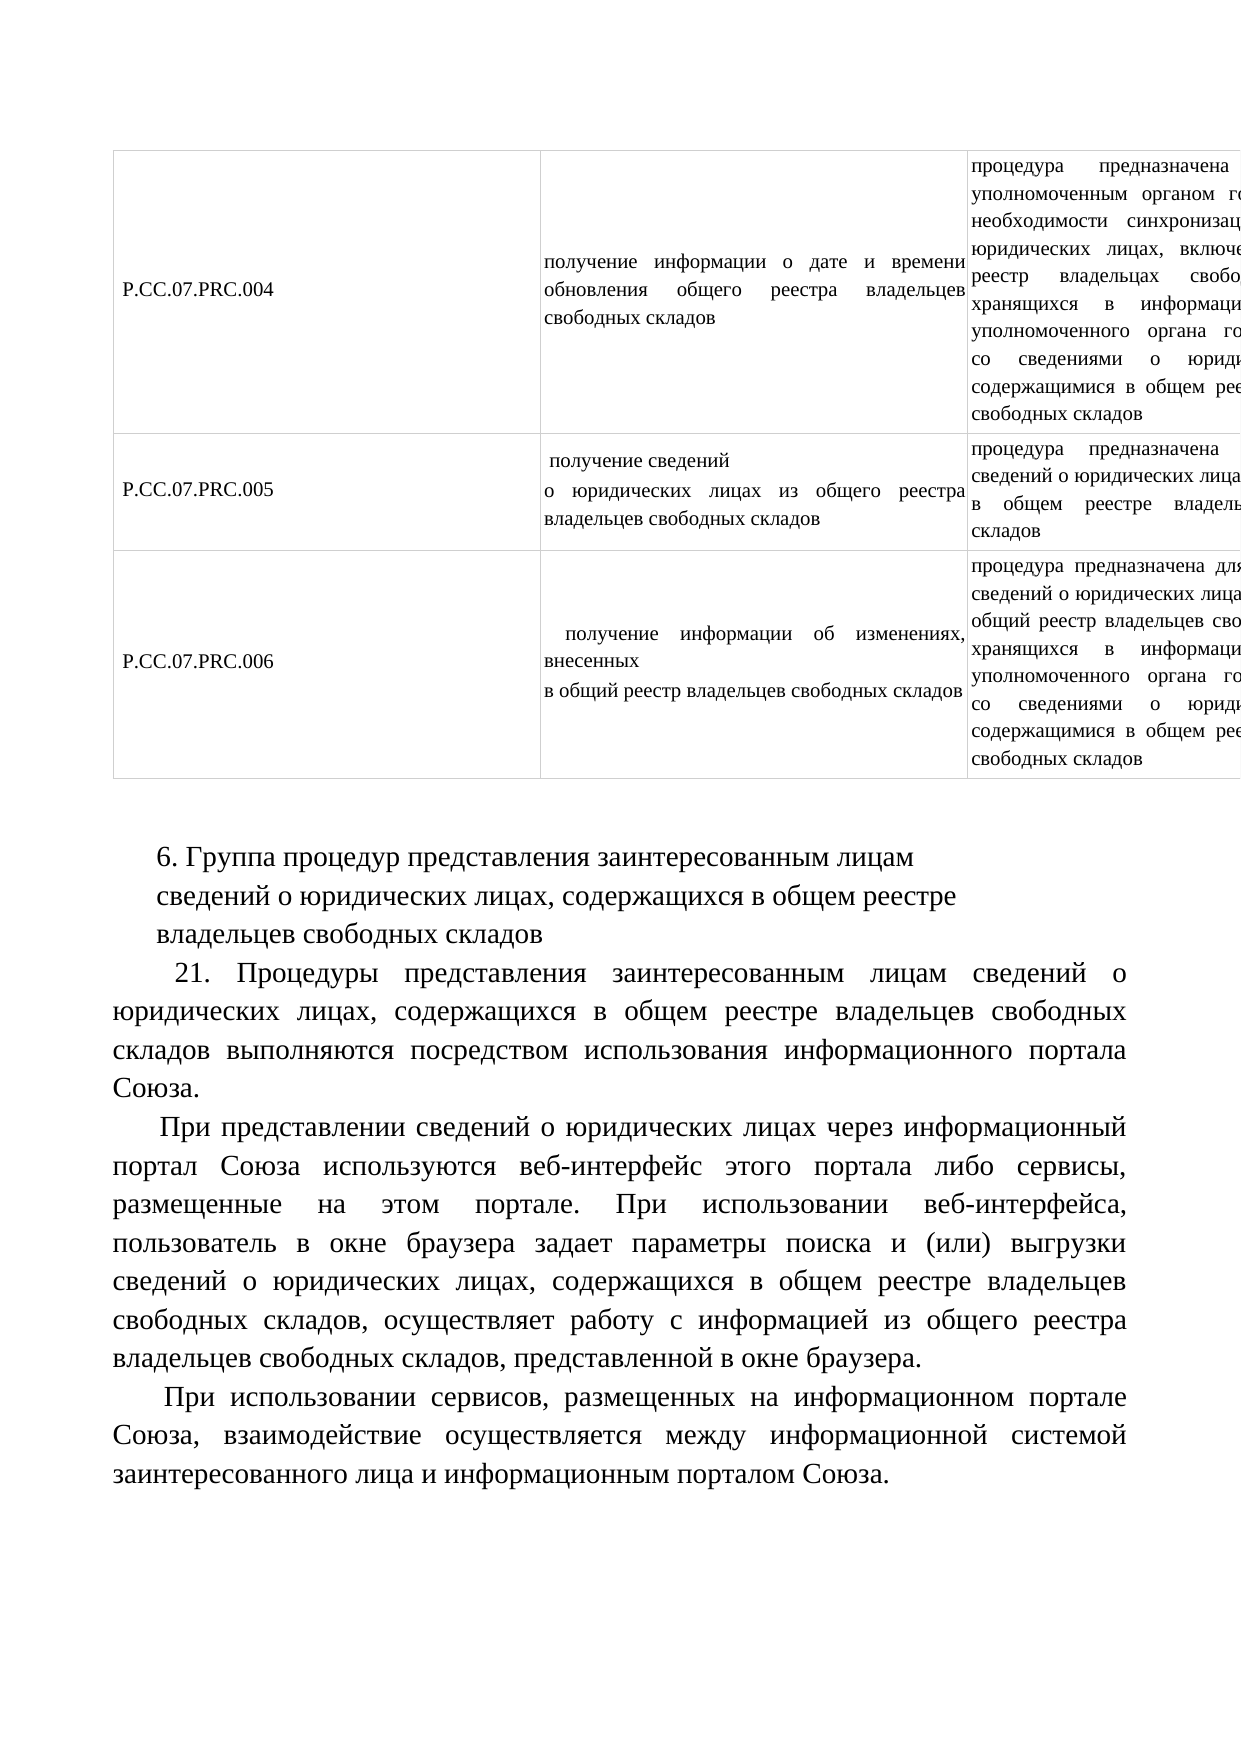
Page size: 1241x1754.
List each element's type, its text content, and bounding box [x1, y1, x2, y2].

table_cell получение информации об изменениях, внесенных в общий реестр владельцев свободных складов [541, 551, 967, 778]
table_cell процедура предназначена для получения сведений о юридических лицах, содержащихся в общем реестре владельцев свободных складов [968, 434, 1240, 550]
table_cell процедура предназначена для оценки уполномоченным органом государства-члена необходимости синхронизации сведений о юридических лицах, включенных в общий реестр владельцах свободных складов, хранящихся в информационной системе уполномоченного органа государства-члена, со сведениями о юридических лицах, содержащимися в общем реестре владельцах свободных складов [968, 151, 1240, 433]
text При использовании сервисов, размещенных на информационном портале Союза, взаимодействие осуществляется между информационной системой заинтересованного лица и информационным порталом Союза. [112, 1379, 1128, 1489]
table_cell получение информации о дате и времени обновления общего реестра владельцев свободных складов [541, 151, 967, 433]
text 6. Группа процедур представления заинтересованным лицам [112, 839, 1128, 873]
table_cell P.CC.07.PRC.006 [114, 551, 540, 778]
text владельцев свободных складов [112, 916, 1128, 950]
text При представлении сведений о юридических лицах через информационный портал Союза используются веб-интерфейс этого портала либо сервисы, размещенные на этом портале. При использовании веб-интерфейса, пользователь в окне браузера задает параметры поиска и (или) выгрузки сведений о юридических лицах, содержащихся в общем реестре владельцев свободных складов, осуществляет работу с информацией из общего реестра владельцев свободных складов, представленной в окне браузера. [112, 1109, 1128, 1374]
table_cell получение сведений о юридических лицах из общего реестра владельцев свободных складов [541, 434, 967, 550]
table_cell P.CC.07.PRC.005 [114, 434, 540, 550]
text сведений о юридических лицах, содержащихся в общем реестре [112, 878, 1128, 911]
table_cell процедура предназначена для синхронизации сведений о юридических лицах, включенных в общий реестр владельцев свободных складов, хранящихся в информационной системе уполномоченного органа государства-члена, со сведениями о юридических лицах, содержащимися в общем реестре владельцев свободных складов [968, 551, 1240, 778]
table_cell P.CC.07.PRC.004 [114, 151, 540, 433]
text 21. Процедуры представления заинтересованным лицам сведений о юридических лицах, содержащихся в общем реестре владельцев свободных складов выполняются посредством использования информационного портала Союза. [112, 955, 1128, 1104]
